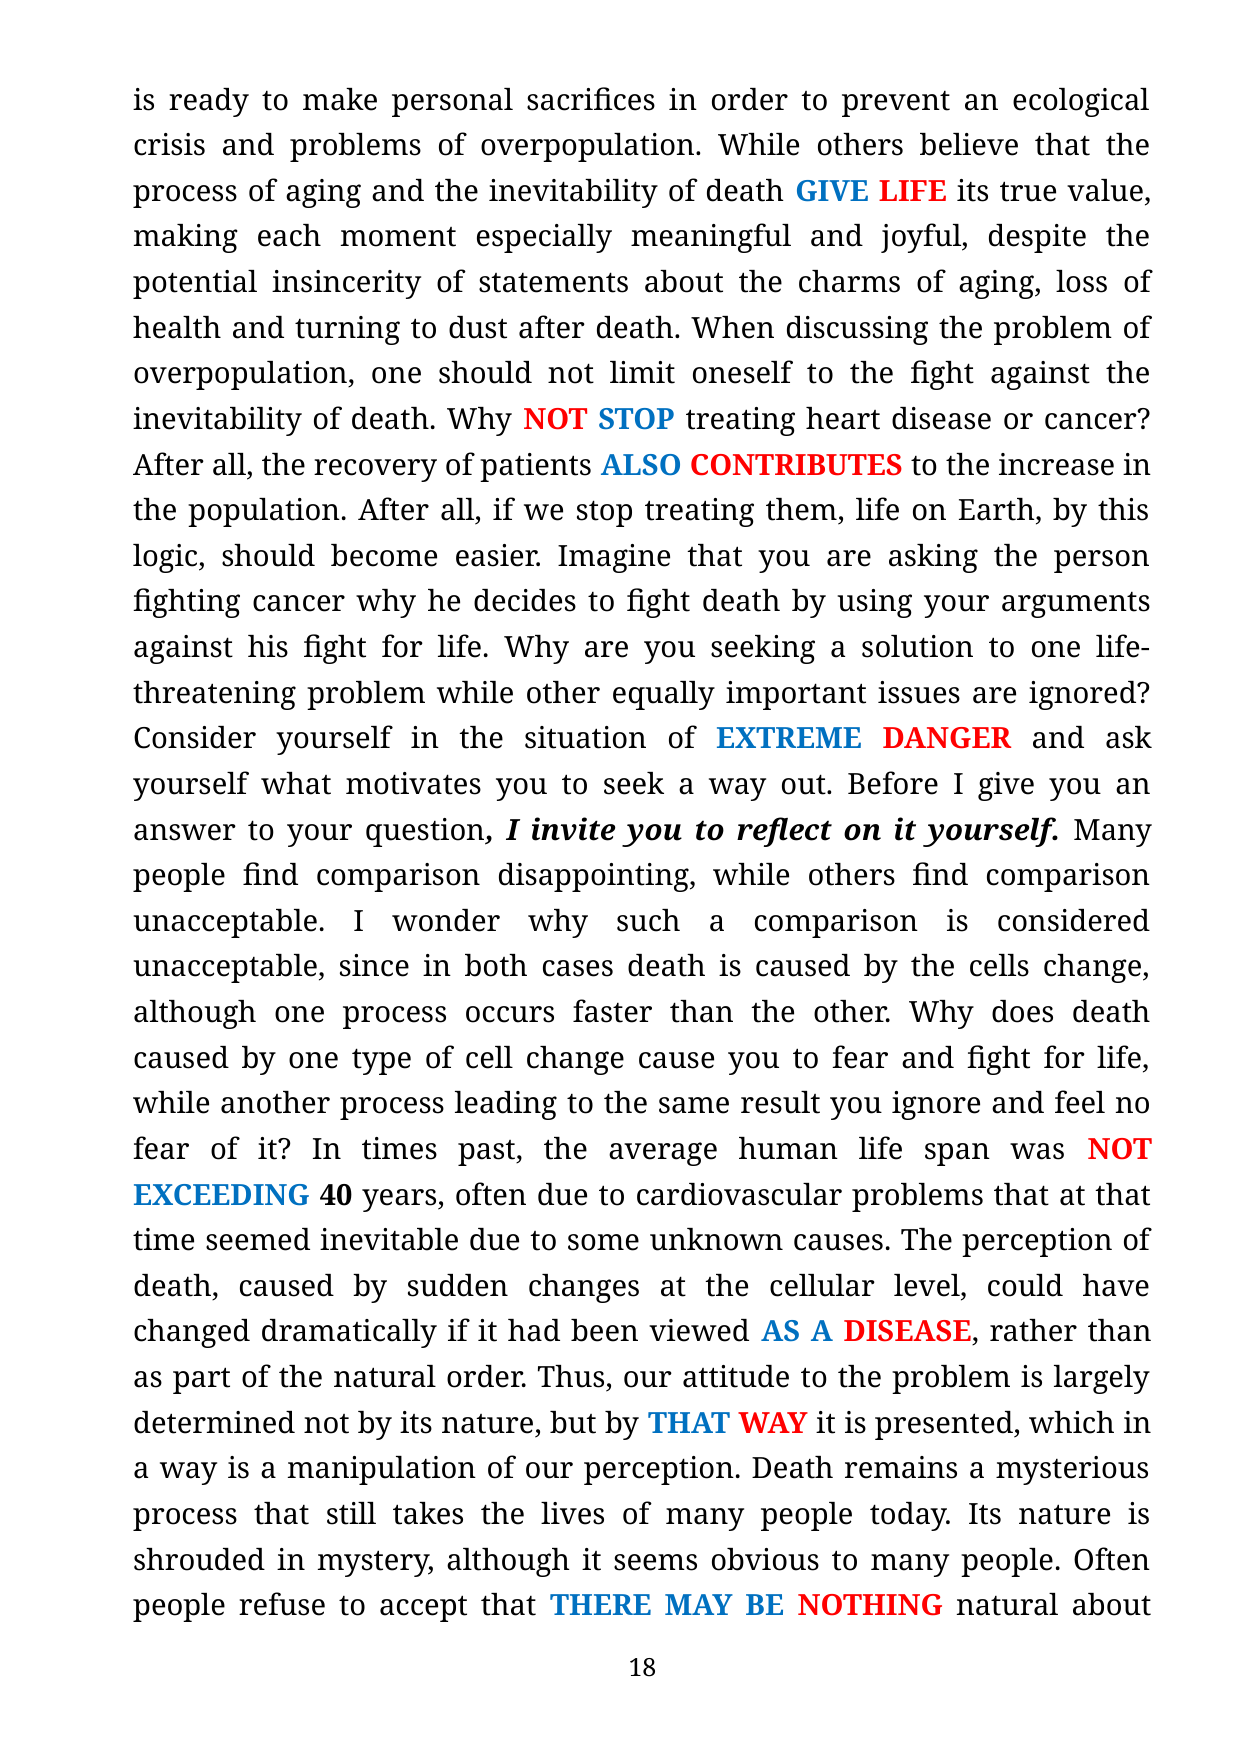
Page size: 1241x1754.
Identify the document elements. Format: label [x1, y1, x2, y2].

text [133, 79, 1152, 1624]
